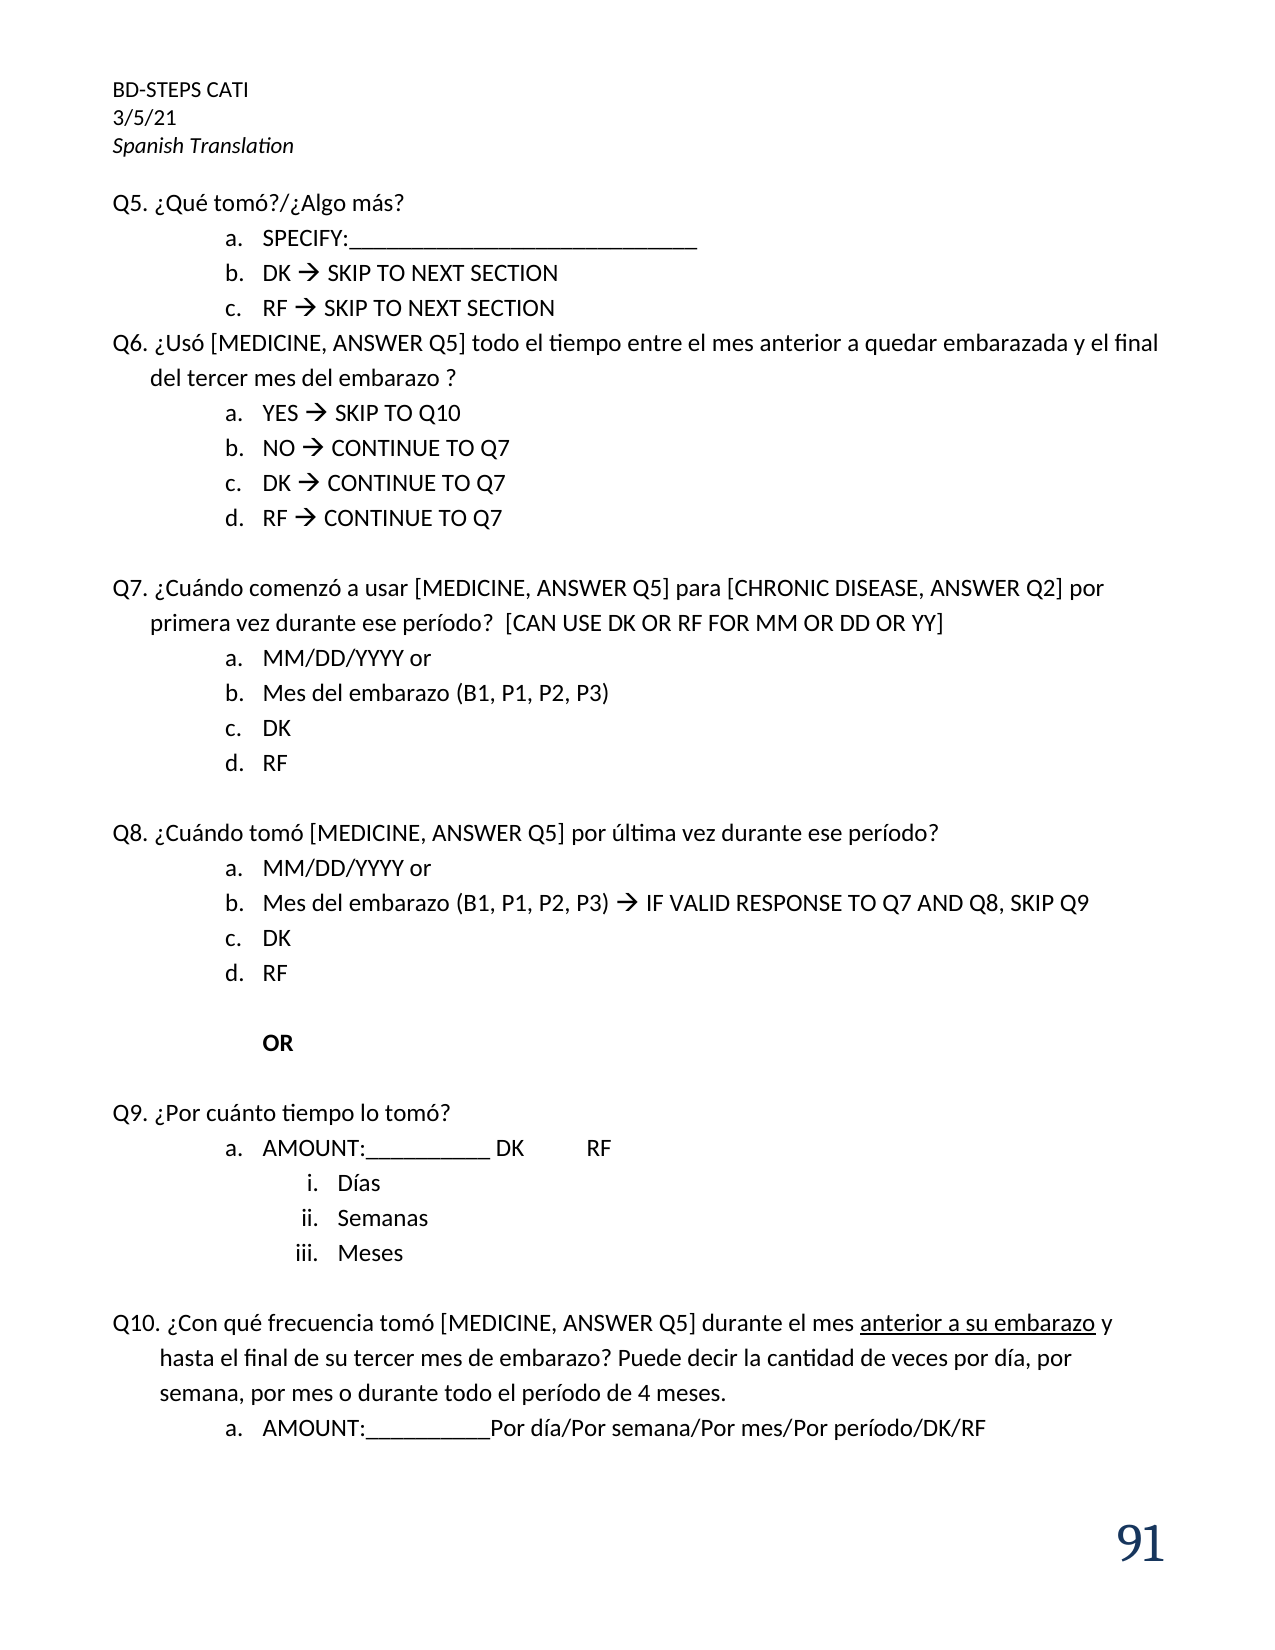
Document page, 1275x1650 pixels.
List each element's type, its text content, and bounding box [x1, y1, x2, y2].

list Q7. ¿Cuándo comenzó a usar [MEDICINE, ANSWER Q5] para [CHRONIC DISEASE, ANSWER Q2] por primera vez durante ese período? [CAN USE DK OR RF FOR MM OR DD OR YY] [112, 572, 1162, 638]
list YES SKIP TO Q10 [225, 397, 1162, 428]
list Q6. ¿Usó [MEDICINE, ANSWER Q5] todo el tiempo entre el mes anterior a quedar embarazada y el final del tercer mes del embarazo ? [112, 327, 1162, 393]
list MM/DD/YYYY or [225, 642, 1162, 673]
list Meses [319, 1237, 1162, 1268]
list Q10. ¿Con qué frecuencia tomó [MEDICINE, ANSWER Q5] durante el mes anterior a su embarazo y hasta el final de su tercer mes de embarazo? Puede decir la cantidad de veces por día, por semana, por mes o durante todo el período de 4 meses. [112, 1307, 1162, 1408]
list Días [319, 1167, 1162, 1198]
list DK SKIP TO NEXT SECTION [225, 257, 1162, 288]
list Mes del embarazo (B1, P1, P2, P3) [225, 677, 1162, 708]
list AMOUNT:__________ DK RF [225, 1132, 1162, 1163]
list RF [225, 747, 1162, 778]
list RF SKIP TO NEXT SECTION [225, 292, 1162, 323]
list SPECIFY:____________________________ [225, 222, 1162, 253]
list AMOUNT:__________Por día/Por semana/Por mes/Por período/DK/RF [225, 1412, 1162, 1443]
list DK [225, 712, 1162, 743]
list OR [262, 1027, 1162, 1058]
list MM/DD/YYYY or [225, 852, 1162, 883]
list RF CONTINUE TO Q7 [225, 502, 1162, 533]
list Q8. ¿Cuándo tomó [MEDICINE, ANSWER Q5] por última vez durante ese período? [112, 817, 1162, 848]
list Q9. ¿Por cuánto tiempo lo tomó? [112, 1097, 1162, 1128]
list DK CONTINUE TO Q7 [225, 467, 1162, 498]
list Mes del embarazo (B1, P1, P2, P3) IF VALID RESPONSE TO Q7 AND Q8, SKIP Q9 [225, 887, 1162, 918]
list DK [225, 922, 1162, 953]
list Q5. ¿Qué tomó?/¿Algo más? [112, 187, 1162, 218]
list Semanas [319, 1202, 1162, 1233]
list NO CONTINUE TO Q7 [225, 432, 1162, 463]
list RF [225, 957, 1162, 988]
